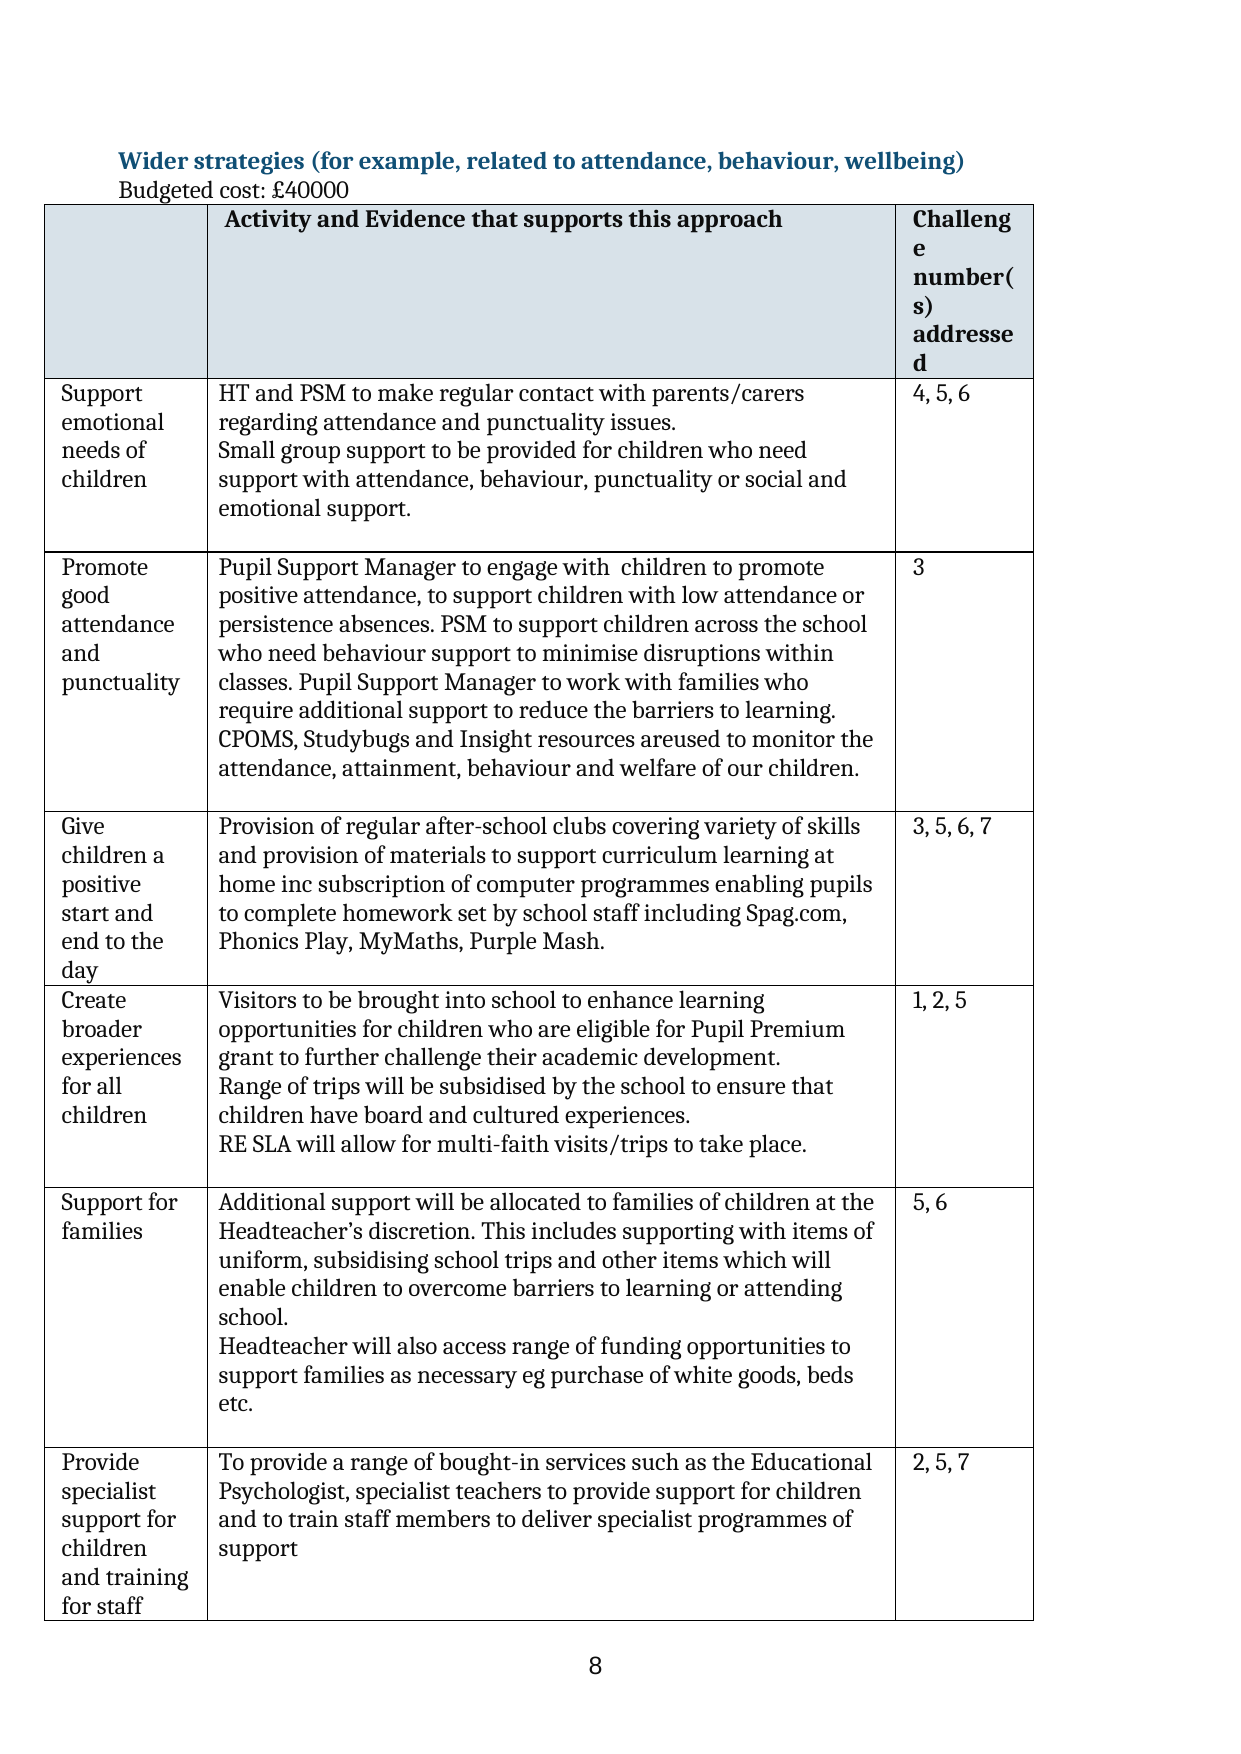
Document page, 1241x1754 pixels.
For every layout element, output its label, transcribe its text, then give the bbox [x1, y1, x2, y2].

table_cell Visitors to be brought into school to enhance learning opportunities for children who are eligible for Pupil Premium grant to further challenge their academic development. Range of trips will be subsidised by the school to ensure that children have board and cultured experiences. RE SLA will allow for multi-faith visits/trips to take place. [208, 986, 895, 1187]
table_cell Provision of regular after-school clubs covering variety of skills and provision of materials to support curriculum learning at home inc subscription of computer programmes enabling pupils to complete homework set by school staff including Spag.com, Phonics Play, MyMaths, Purple Mash. [208, 812, 895, 985]
table_cell Pupil Support Manager to engage with children to promote positive attendance, to support children with low attendance or persistence absences. PSM to support children across the school who need behaviour support to minimise disruptions within classes. Pupil Support Manager to work with families who require additional support to reduce the barriers to learning. CPOMS, Studybugs and Insight resources areused to monitor the attendance, attainment, behaviour and welfare of our children. [208, 553, 895, 811]
table_cell Support for families [45, 1188, 207, 1447]
table_header Activity and Evidence that supports this approach [208, 205, 895, 378]
table_cell Additional support will be allocated to families of children at the Headteacher’s discretion. This includes supporting with items of uniform, subsidising school trips and other items which will enable children to overcome barriers to learning or attending school. Headteacher will also access range of funding opportunities to support families as necessary eg purchase of white goods, beds etc. [208, 1188, 895, 1447]
table_cell Support emotional needs of children [45, 379, 207, 551]
table_cell Provide specialist support for children and training for staff [45, 1448, 207, 1620]
table_cell 4, 5, 6 [896, 379, 1033, 551]
table_cell To provide a range of bought-in services such as the Educational Psychologist, specialist teachers to provide support for children and to train staff members to deliver specialist programmes of support [208, 1448, 895, 1620]
table_cell HT and PSM to make regular contact with parents/carers regarding attendance and punctuality issues. Small group support to be provided for children who need support with attendance, behaviour, punctuality or social and emotional support. [208, 379, 895, 551]
table_cell 5, 6 [896, 1188, 1033, 1447]
table_cell Create broader experiences for all children [45, 986, 207, 1187]
table_header [45, 205, 207, 378]
table_cell 1, 2, 5 [896, 986, 1033, 1187]
table_cell Promote good attendance and punctuality [45, 553, 207, 811]
table_cell 2, 5, 7 [896, 1448, 1033, 1620]
table_cell 3 [896, 553, 1033, 811]
text Wider strategies (for example, related to attendance, behaviour, wellbeing) [118, 147, 1107, 176]
text Budgeted cost: £40000 [118, 176, 1107, 204]
table_cell 3, 5, 6, 7 [896, 812, 1033, 985]
table_cell Give children a positive start and end to the day [45, 812, 207, 985]
table_header Challenge number(s) addressed [896, 205, 1033, 378]
